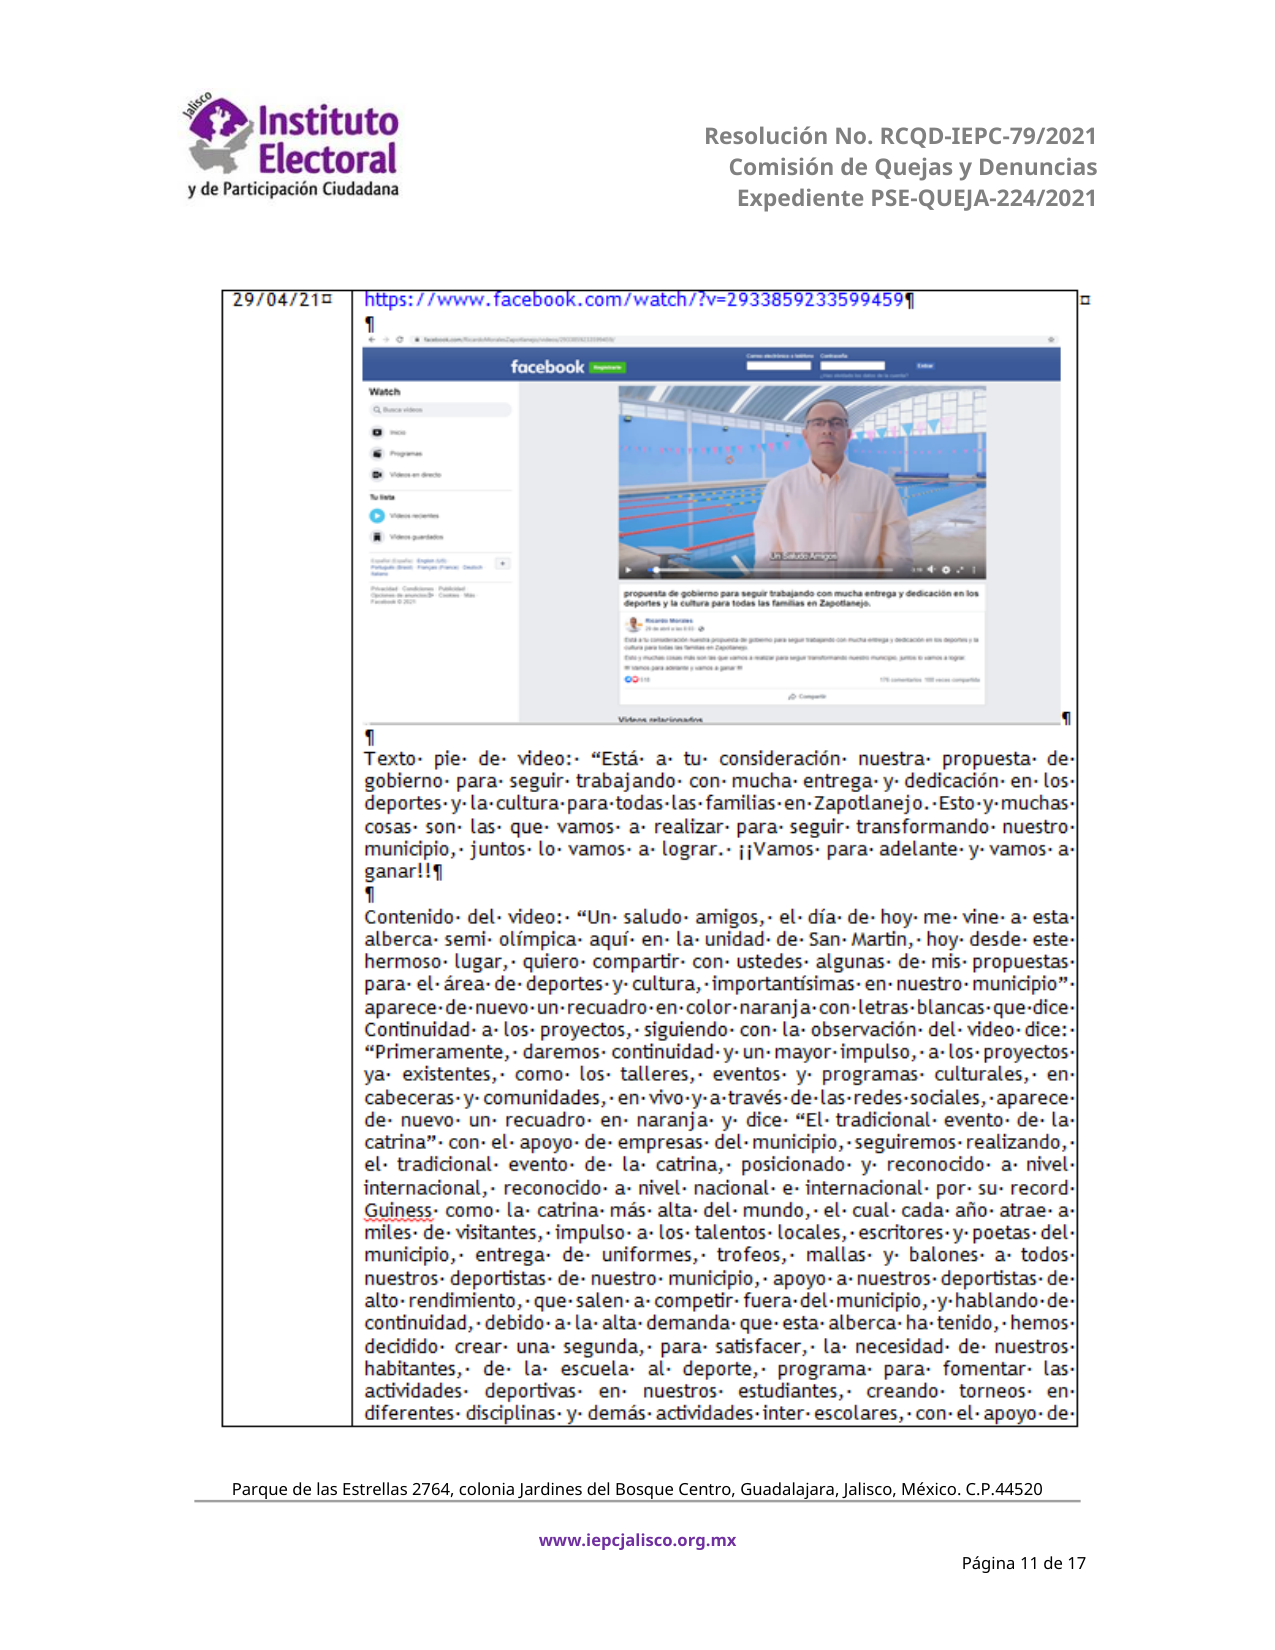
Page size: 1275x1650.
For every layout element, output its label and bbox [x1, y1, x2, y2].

picture [178, 273, 1097, 1440]
picture [177, 88, 406, 209]
